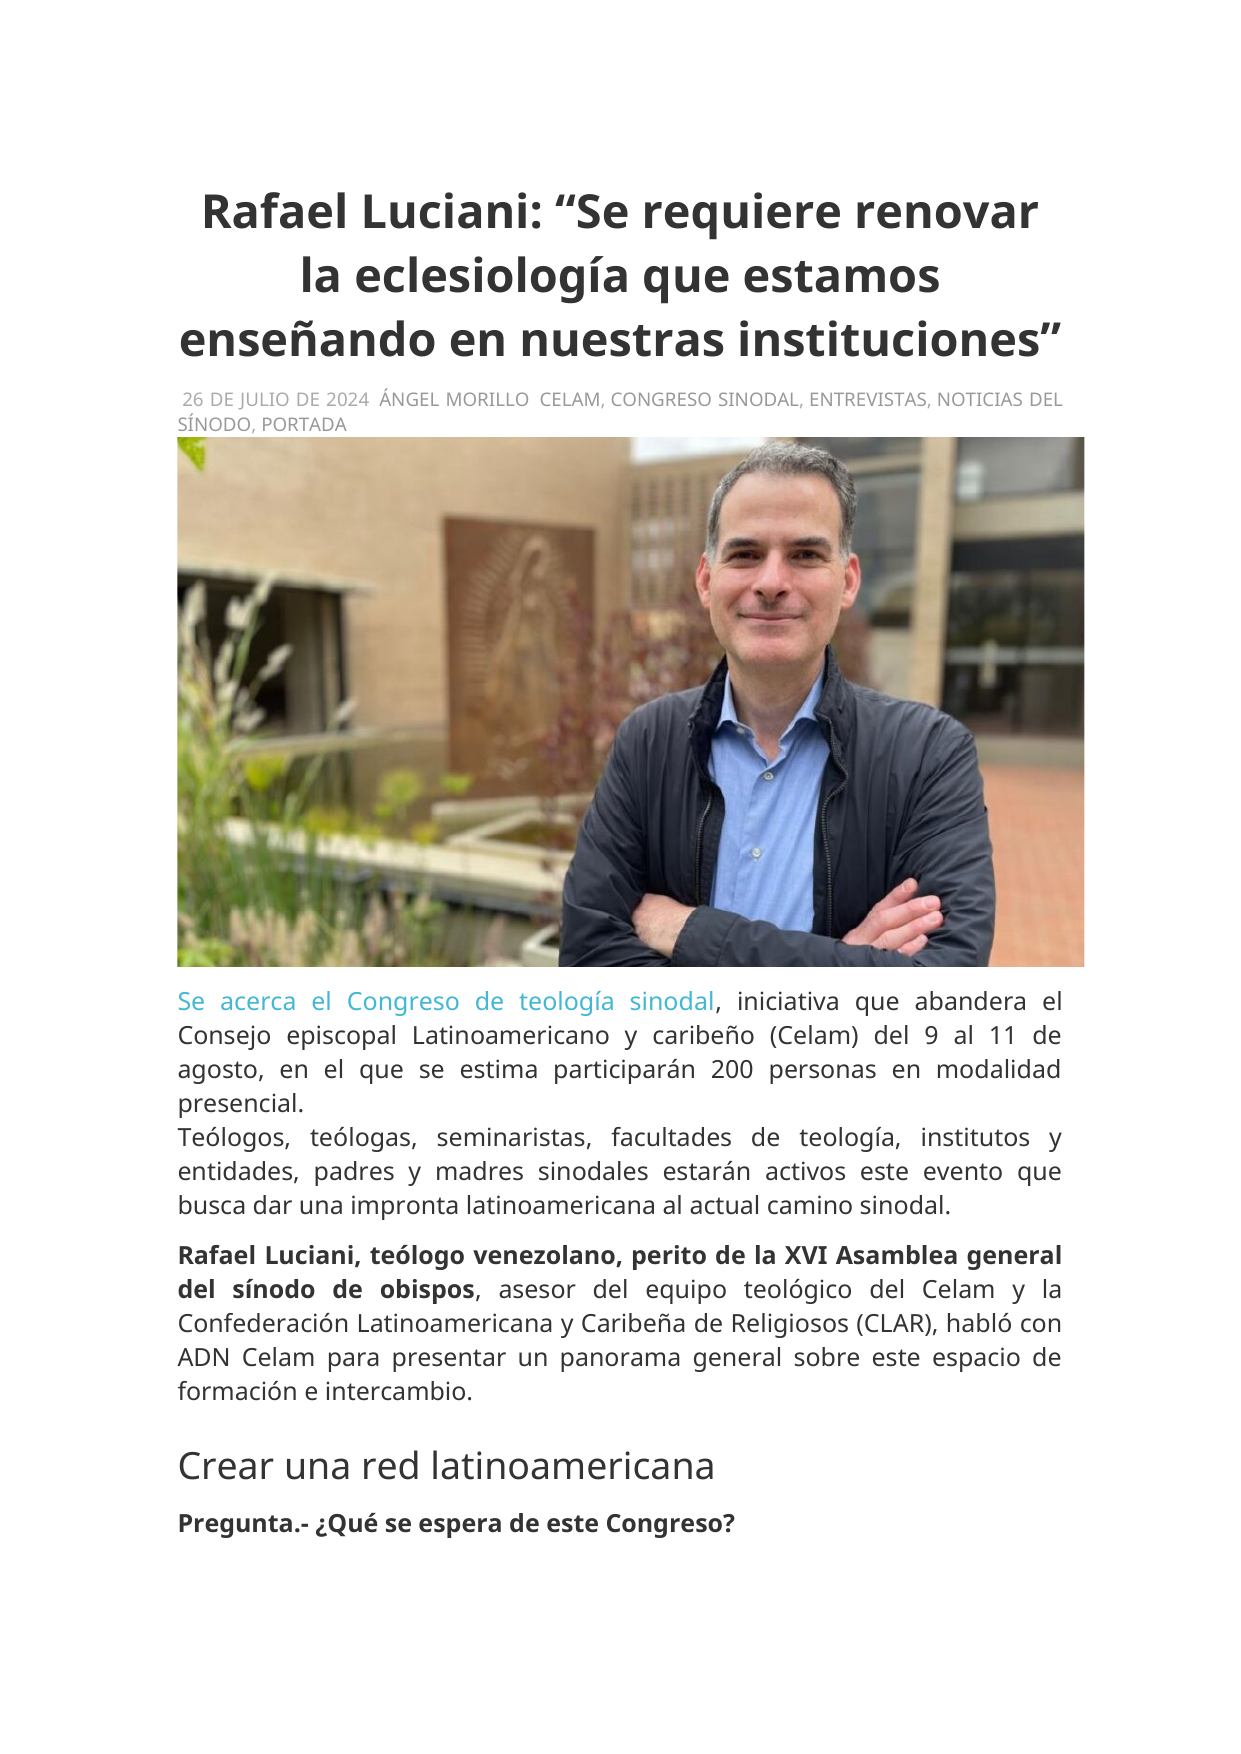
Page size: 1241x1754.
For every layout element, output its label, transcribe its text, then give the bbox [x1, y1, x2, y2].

text Se acerca el Congreso de teología sinodal, iniciativa que abandera el Consejo episcopal Latinoamericano y caribeño (Celam) del 9 al 11 de agosto, en el que se estima participarán 200 personas en modalidad presencial. [177, 983, 1063, 1120]
text Pregunta.- ¿Qué se espera de este Congreso? [177, 1506, 1063, 1540]
text Rafael Luciani: “Se requiere renovar la eclesiología que estamos enseñando en nuestras instituciones” [177, 179, 1063, 370]
text Crear una red latinoamericana [177, 1439, 1063, 1490]
text Teólogos, teólogas, seminaristas, facultades de teología, institutos y entidades, padres y madres sinodales estarán activos este evento que busca dar una impronta latinoamericana al actual camino sinodal. [177, 1120, 1063, 1222]
text 26 de julio de 2024 Ángel Morillo Celam, Congreso Sinodal, Entrevistas, Noticias del Sínodo, Portada [177, 386, 1063, 437]
picture [177, 437, 1085, 967]
text Rafael Luciani, teólogo venezolano, perito de la XVI Asamblea general del sínodo de obispos, asesor del equipo teológico del Celam y la Confederación Latinoamericana y Caribeña de Religiosos (CLAR), habló con ADN Celam para presentar un panorama general sobre este espacio de formación e intercambio. [177, 1237, 1063, 1408]
